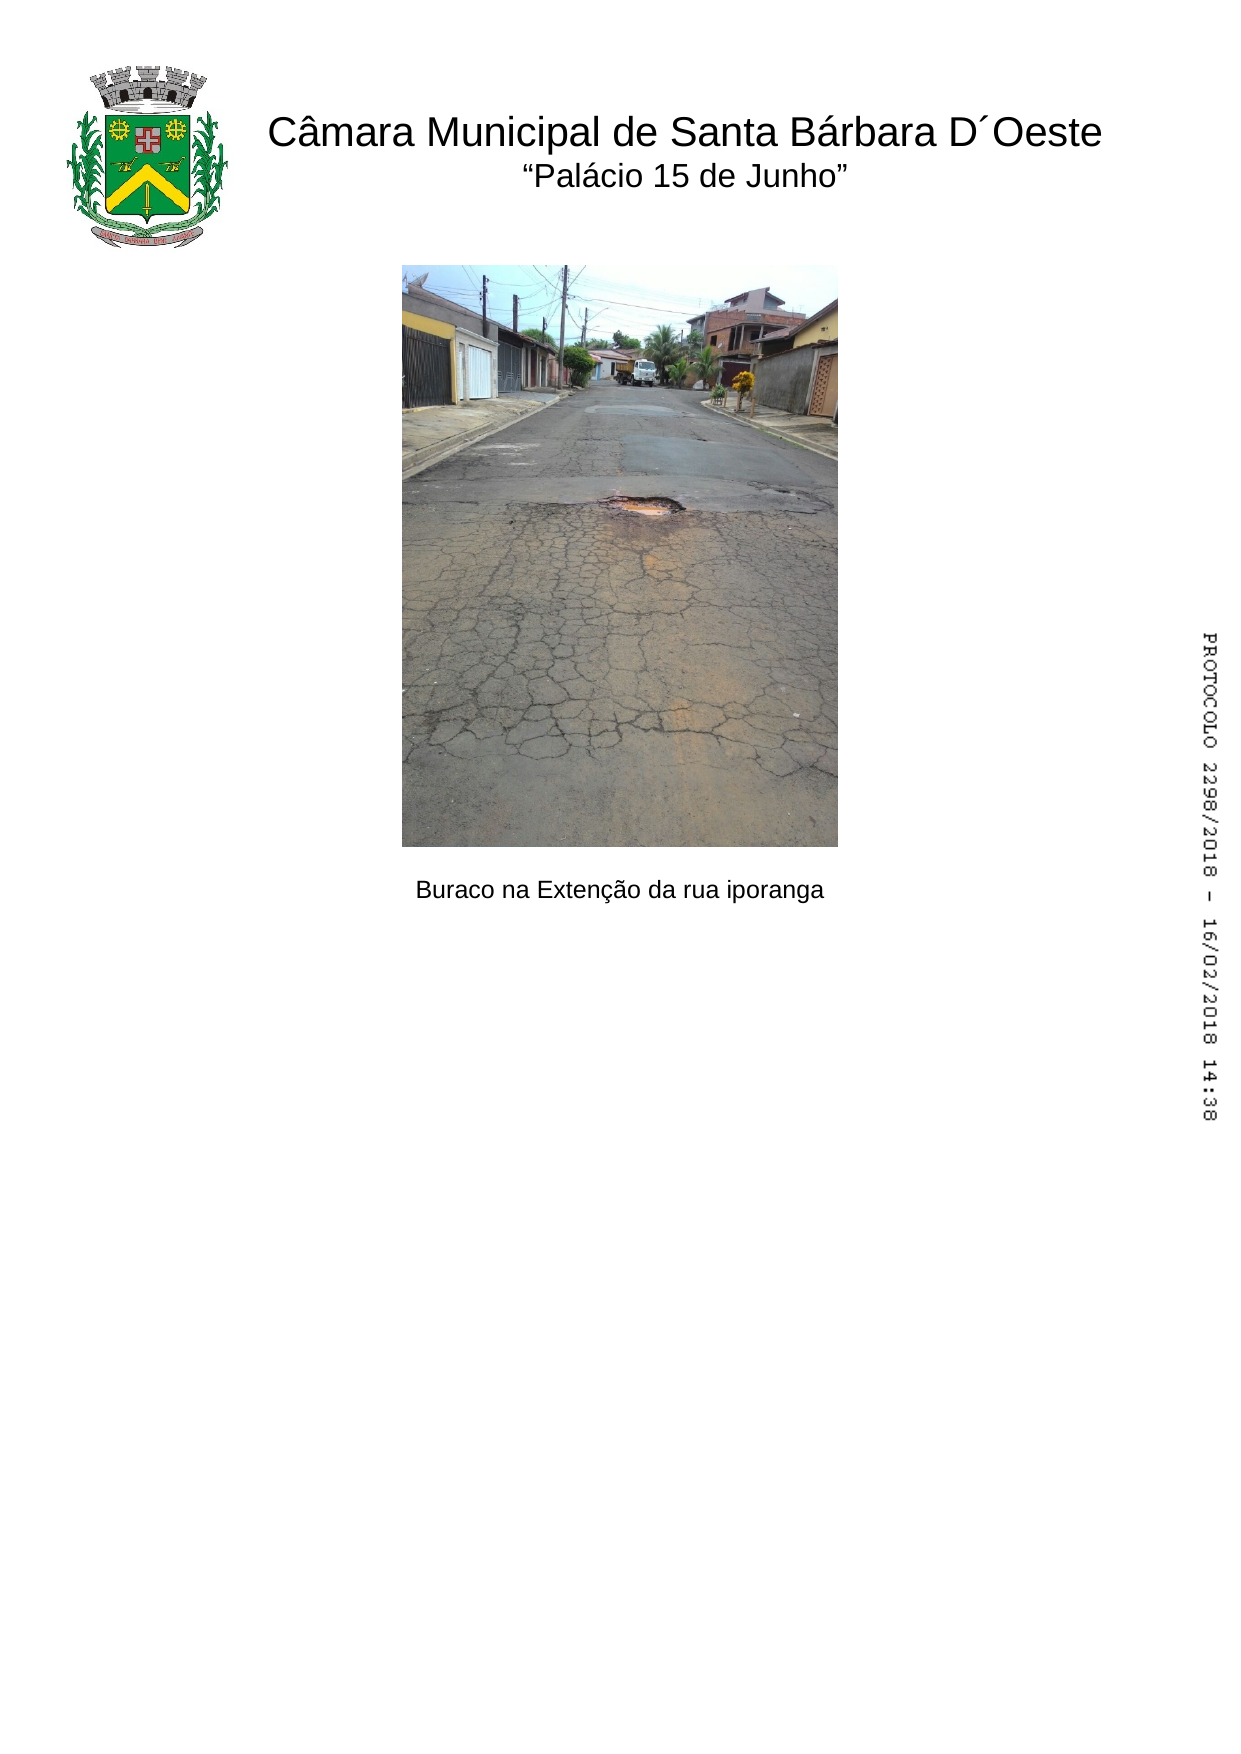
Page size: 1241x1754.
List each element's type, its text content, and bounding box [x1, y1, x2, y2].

picture [66, 66, 235, 255]
picture [402, 265, 838, 847]
picture [1177, 629, 1241, 1125]
text Buraco na Extenção da rua iporanga [177, 875, 1063, 904]
